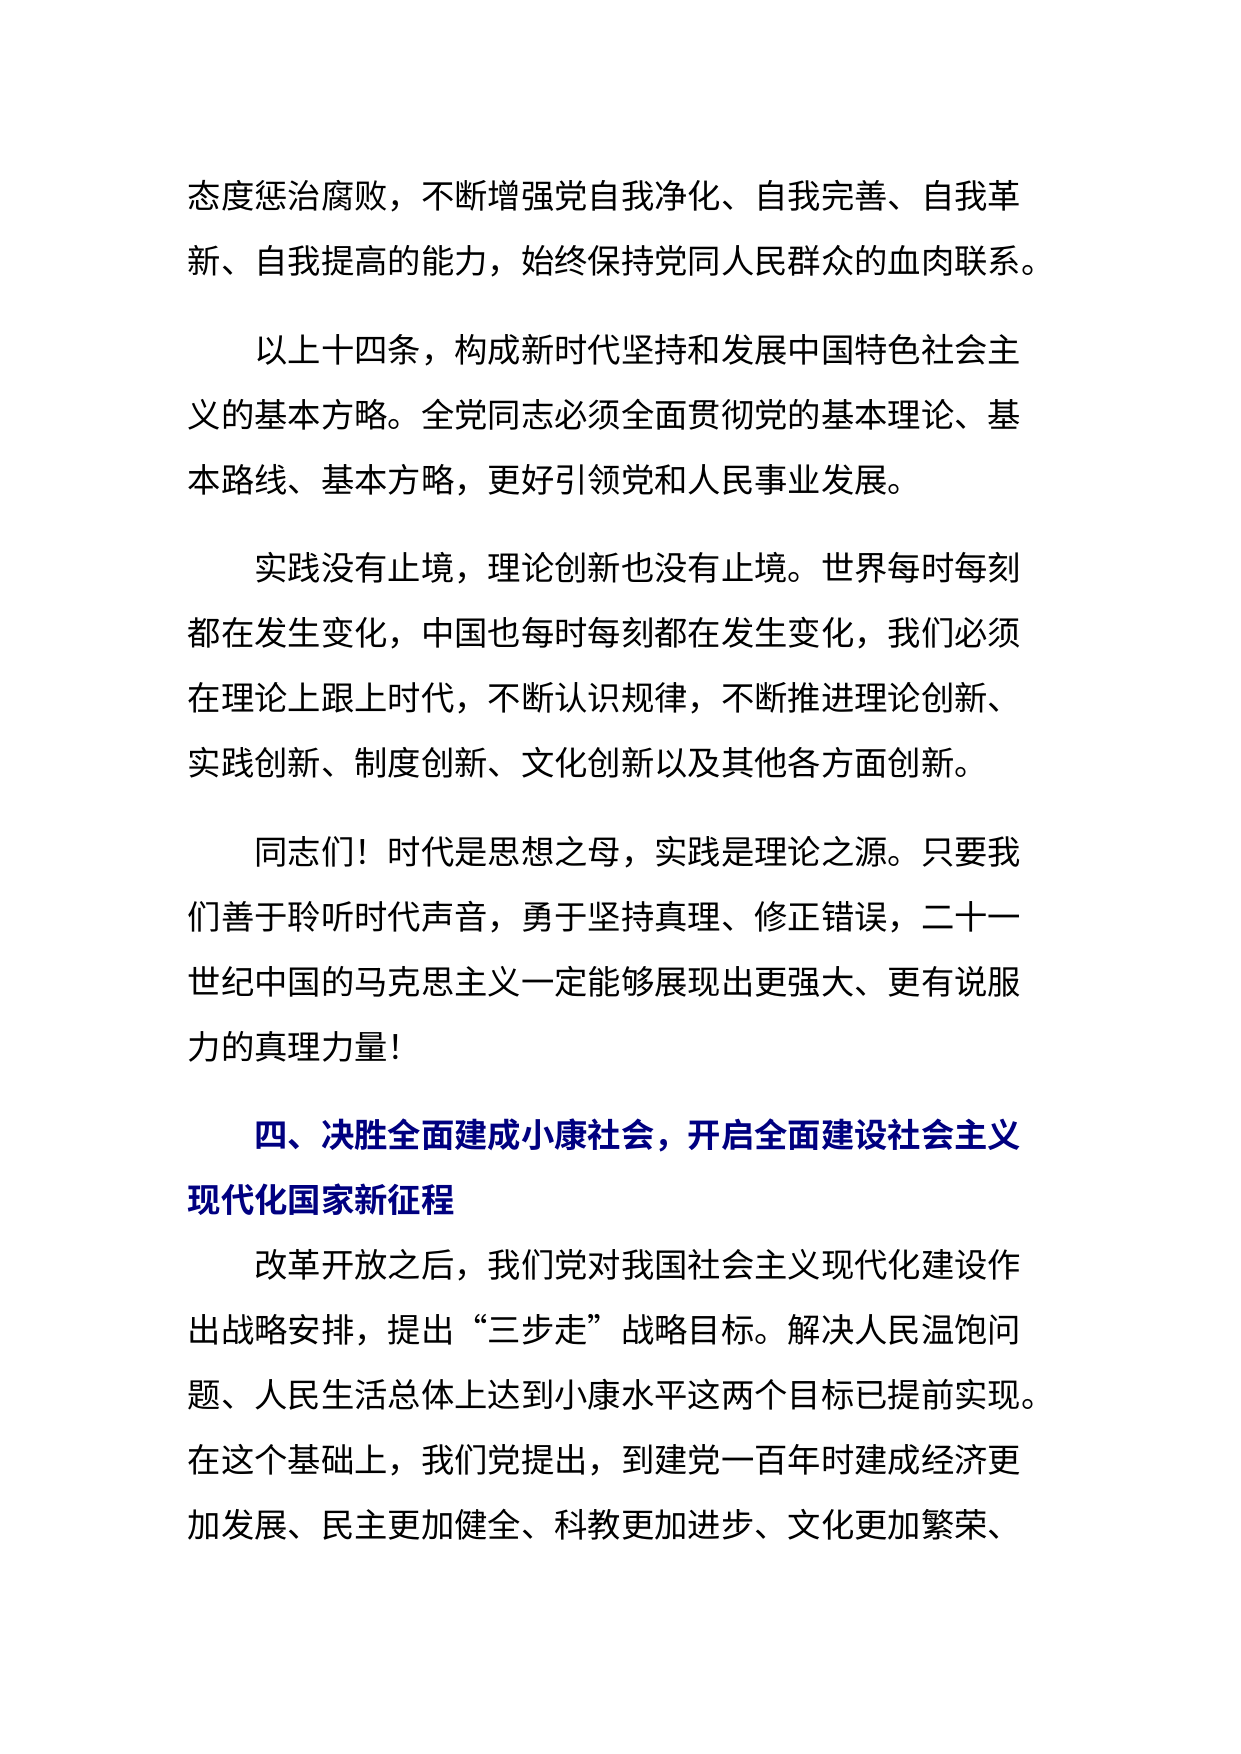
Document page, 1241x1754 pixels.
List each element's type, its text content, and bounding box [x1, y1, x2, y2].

text 同志们！时代是思想之母，实践是理论之源。只要我们善于聆听时代声音，勇于坚持真理、修正错误，二十一世纪中国的马克思主义一定能够展现出更强大、更有说服力的真理力量！ [187, 817, 1053, 1077]
text 以上十四条，构成新时代坚持和发展中国特色社会主义的基本方略。全党同志必须全面贯彻党的基本理论、基本路线、基本方略，更好引领党和人民事业发展。 [187, 315, 1053, 510]
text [187, 1231, 1053, 1556]
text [187, 162, 1053, 292]
text 四、决胜全面建成小康社会，开启全面建设社会主义现代化国家新征程 [187, 1101, 1053, 1231]
text 实践没有止境，理论创新也没有止境。世界每时每刻都在发生变化，中国也每时每刻都在发生变化，我们必须在理论上跟上时代，不断认识规律，不断推进理论创新、实践创新、制度创新、文化创新以及其他各方面创新。 [187, 534, 1053, 794]
